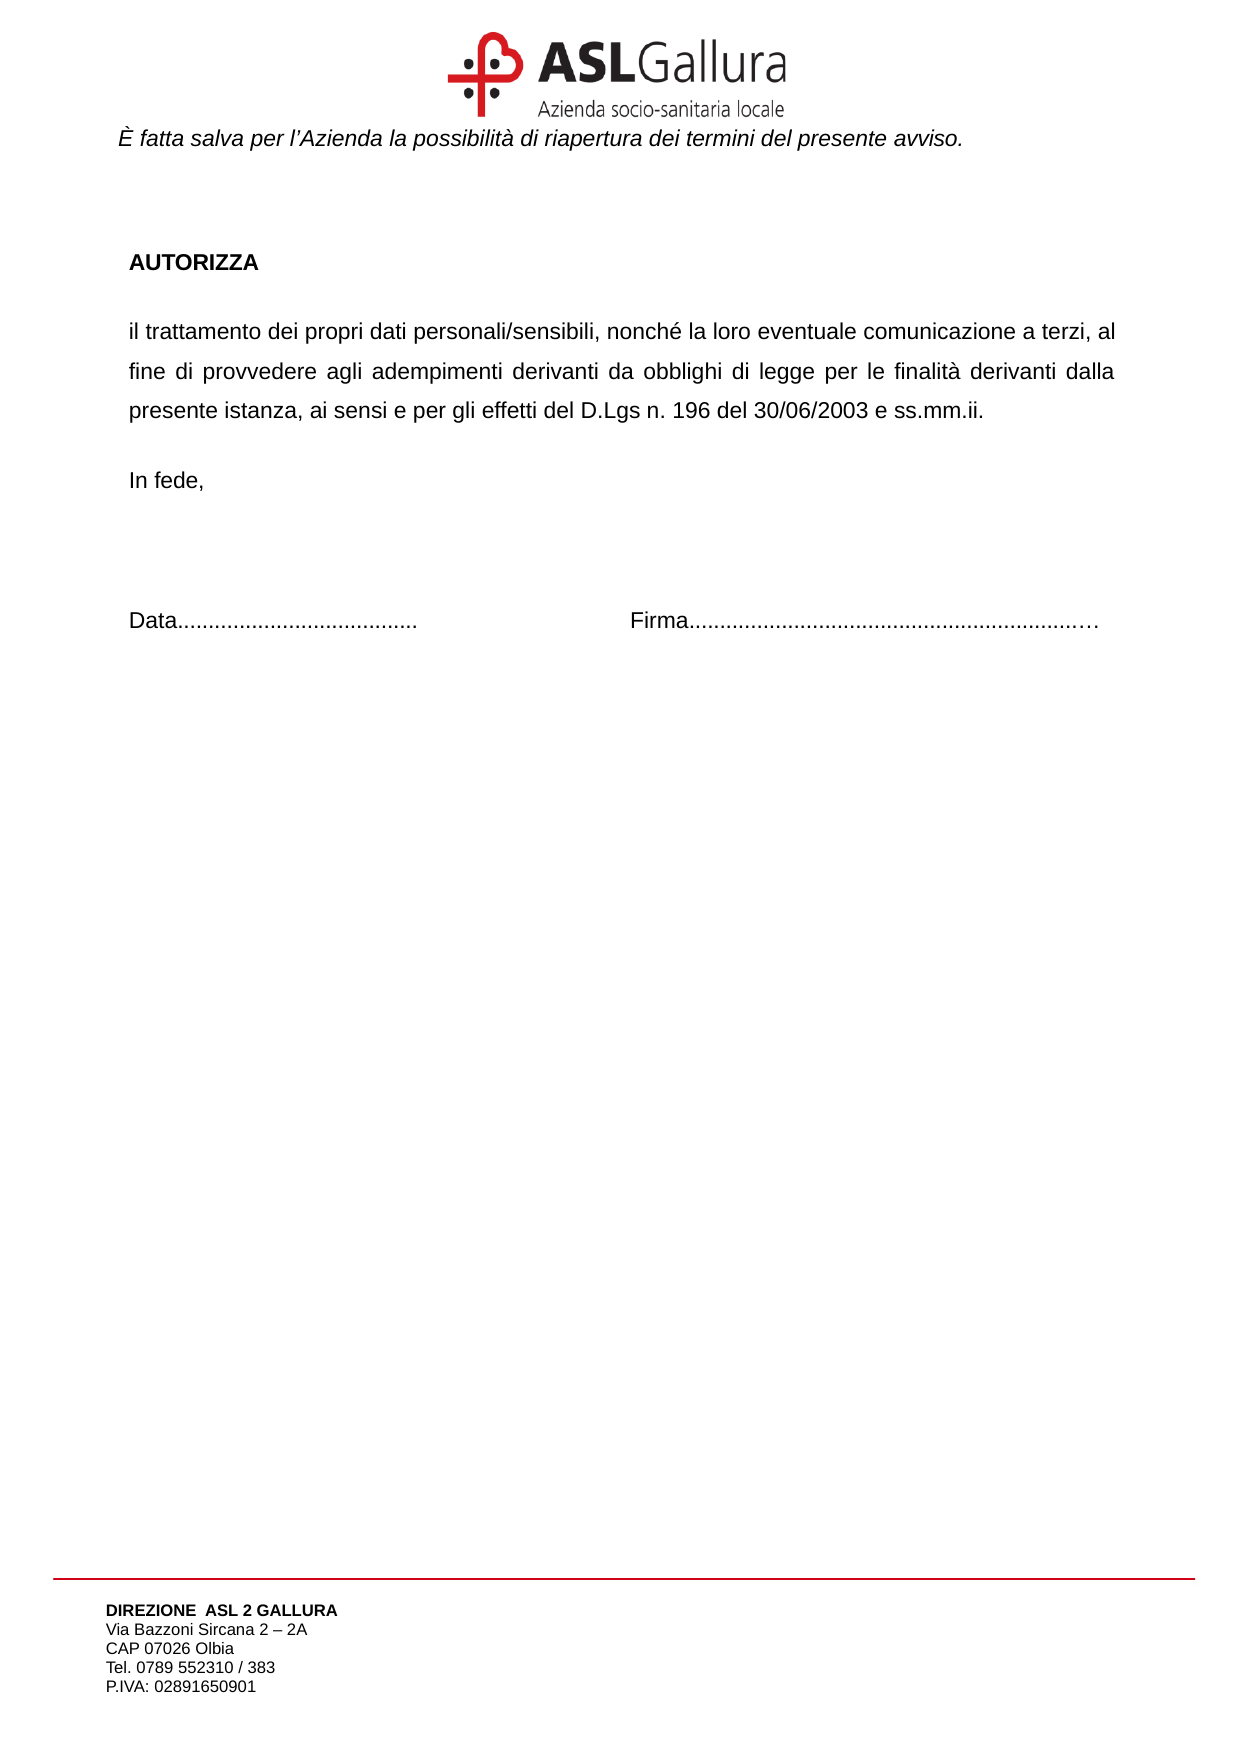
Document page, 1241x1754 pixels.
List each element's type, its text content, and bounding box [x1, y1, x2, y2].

text È fatta salva per l’Azienda la possibilità di riapertura dei termini del presente avviso. [118, 125, 1128, 151]
picture [447, 30, 786, 125]
text AUTORIZZA [129, 249, 1128, 275]
text il trattamento dei propri dati personali/sensibili, nonché la loro eventuale comunicazione a terzi, al fine di provvedere agli adempimenti derivanti da obblighi di legge per le finalità derivanti dalla presente istanza, ai sensi e per gli effetti del D.Lgs n. 196 del 30/06/2003 e ss.mm.ii. [129, 318, 1116, 424]
text Data....................................... Firma...............................................................… [129, 607, 1128, 633]
picture [18, 1566, 1241, 1588]
text In fede, [129, 467, 1128, 493]
